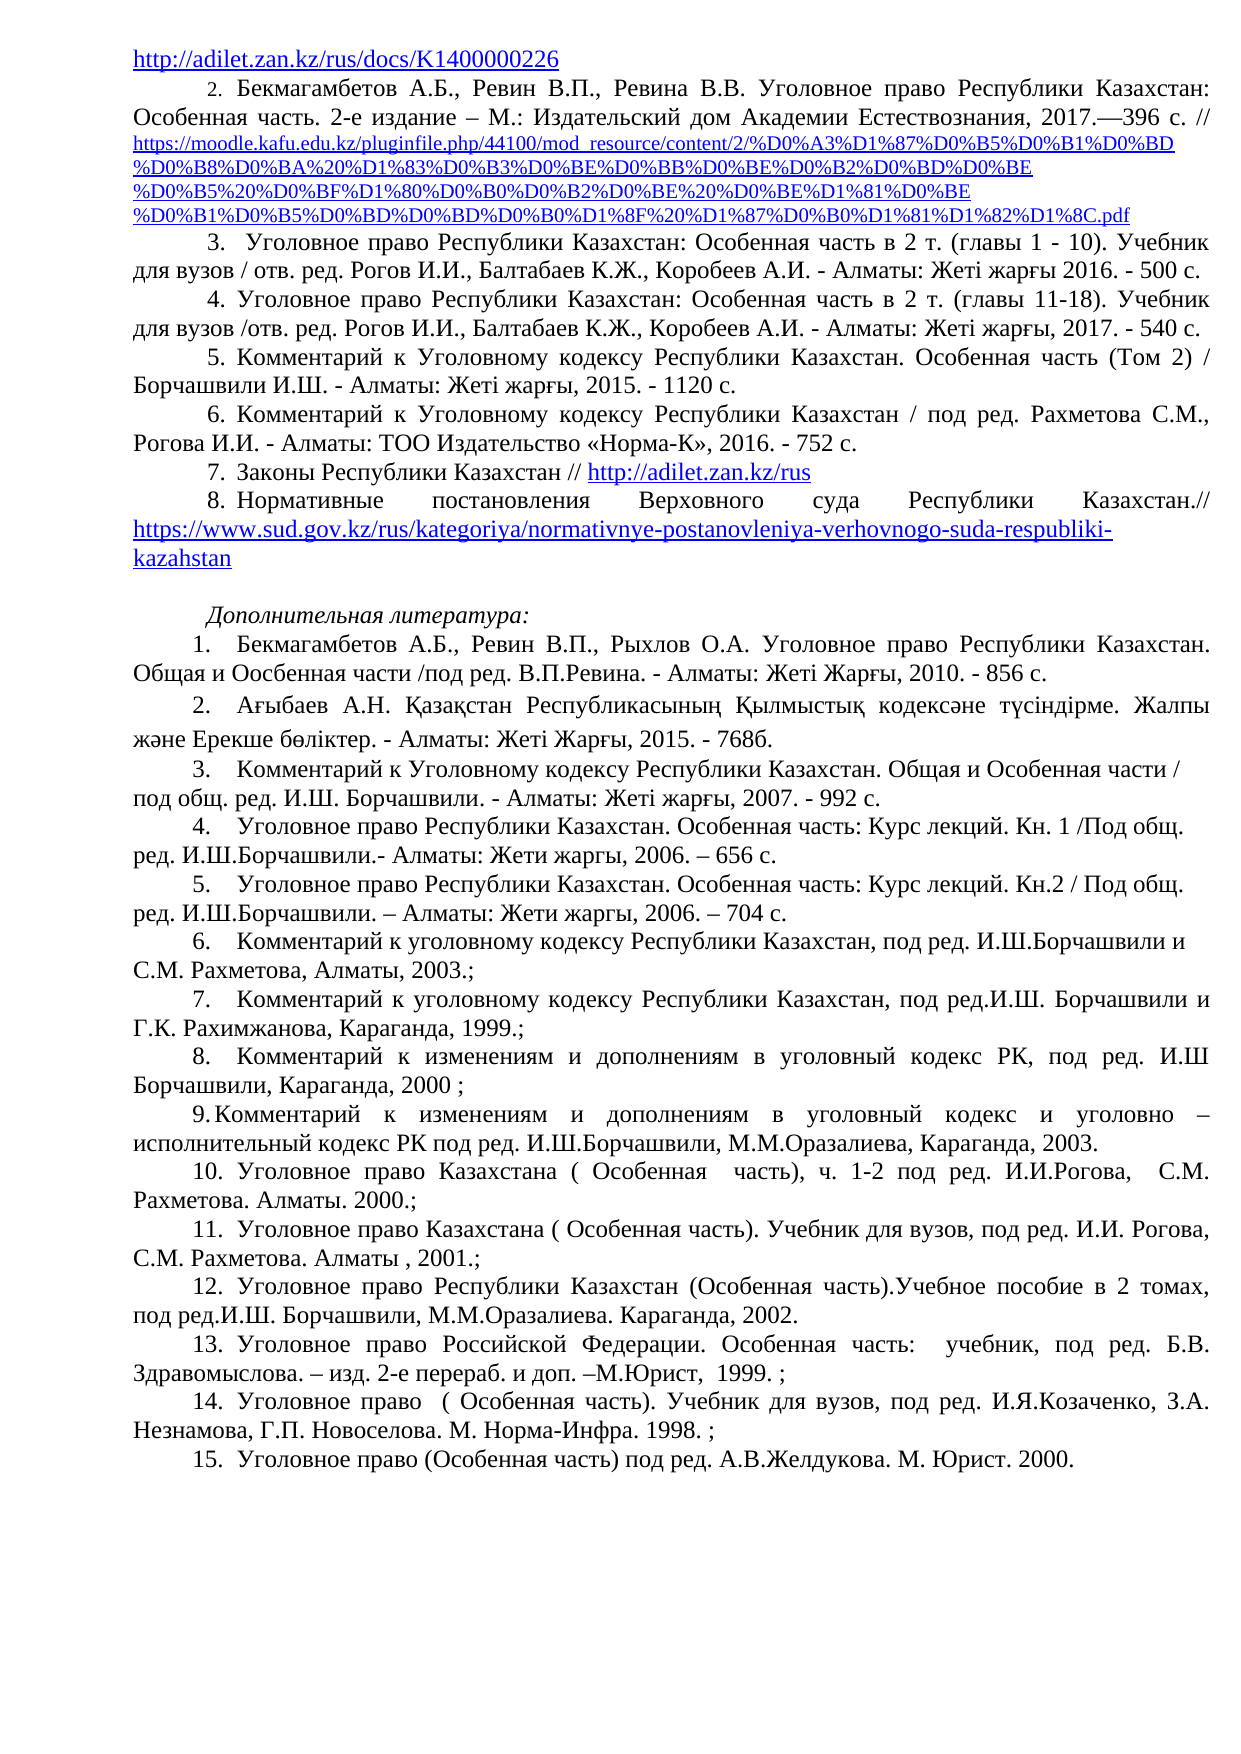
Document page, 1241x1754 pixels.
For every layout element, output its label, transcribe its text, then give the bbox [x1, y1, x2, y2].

list Уголовное право Республики Казахстан: Особенная часть в 2 т. (главы 11-18). Учебник для вузов /отв. ред. Рогов И.И., Балтабаев К.Ж., Коробеев А.И. - Алматы: Жеті жарғы, 2017. - 540 с. [133, 284, 1211, 342]
list Уголовное право Республики Казахстан. Особенная часть: Курс лекций. Кн.2 / Под общ. ред. И.Ш.Борчашвили. – Алматы: Жети жаргы, 2006. – 704 с. [133, 869, 1211, 926]
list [133, 44, 1211, 73]
list Уголовное право Республики Казахстан (Особенная часть).Учебное пособие в 2 томах, под ред.И.Ш. Борчашвили, М.М.Оразалиева. Караганда, 2002. [133, 1271, 1211, 1329]
list Комментарий к Уголовному кодексу Республики Казахстан / под ред. Рахметова С.М., Рогова И.И. - Алматы: ТОО Издательство «Норма-К», 2016. - 752 с. [133, 399, 1211, 457]
list Уголовное право ( Особенная часть). Учебник для вузов, под ред. И.Я.Козаченко, З.А. Незнамова, Г.П. Новоселова. М. Норма-Инфра. 1998. ; [133, 1386, 1211, 1444]
list Законы Республики Казахстан // http://adilet.zan.kz/rus [133, 457, 1211, 486]
list Бекмагамбетов А.Б., Ревин В.П., Рыхлов О.А. Уголовное право Республики Казахстан. Общая и Оосбенная части /под ред. В.П.Ревина. - Алматы: Жеті Жарғы, 2010. - 856 с. [133, 629, 1211, 687]
list Уголовное право Казахстана ( Особенная часть), ч. 1-2 под ред. И.И.Рогова, С.М. Рахметова. Алматы. 2000.; [133, 1156, 1211, 1214]
list Комментарий к уголовному кодексу Республики Казахстан, под ред. И.Ш.Борчашвили и С.М. Рахметова, Алматы, 2003.; [133, 926, 1211, 984]
list Комментарий к Уголовному кодексу Республики Казахстан. Общая и Особенная части / под общ. ред. И.Ш. Борчашвили. - Алматы: Жеті жарғы, 2007. - 992 с. [133, 754, 1211, 811]
list Нормативные постановления Верховного суда Республики Казахстан.// https://www.sud.gov.kz/rus/kategoriya/normativnye-postanovleniya-verhovnogo-suda-respubliki-kazahstan [133, 486, 1211, 572]
list Бекмагамбетов А.Б., Ревин В.П., Ревина В.В. Уголовное право Республики Казахстан: Особенная часть. 2-е издание – М.: Издательский дом Академии Естествознания, 2017.—396 с. // https://moodle.kafu.edu.kz/pluginfile.php/44100/mod_resource/content/2/%D0%A3%D1%87%D0%B5%D0%B1%D0%BD%D0%B8%D0%BA%20%D1%83%D0%B3%D0%BE%D0%BB%D0%BE%D0%B2%D0%BD%D0%BE%D0%B5%20%D0%BF%D1%80%D0%B0%D0%B2%D0%BE%20%D0%BE%D1%81%D0%BE%D0%B1%D0%B5%D0%BD%D0%BD%D0%B0%D1%8F%20%D1%87%D0%B0%D1%81%D1%82%D1%8C.pdf [133, 73, 1211, 227]
list Комментарий к изменениям и дополнениям в уголовный кодекс РК, под ред. И.Ш Борчашвили, Караганда, 2000 ; [133, 1041, 1211, 1099]
list Уголовное право Республики Казахстан. Особенная часть: Курс лекций. Кн. 1 /Под общ. ред. И.Ш.Борчашвили.- Алматы: Жети жаргы, 2006. – 656 с. [133, 811, 1211, 869]
text Дополнительная литература: [133, 601, 1211, 629]
list Уголовное право (Особенная часть) под ред. А.В.Желдукова. М. Юрист. 2000. [133, 1444, 1211, 1473]
list Комментарий к Уголовному кодексу Республики Казахстан. Особенная часть (Том 2) / Борчашвили И.Ш. - Алматы: Жеті жарғы, 2015. - 1120 с. [133, 342, 1211, 399]
list Уголовное право Казахстана ( Особенная часть). Учебник для вузов, под ред. И.И. Рогова, С.М. Рахметова. Алматы , 2001.; [133, 1214, 1211, 1271]
list Уголовное право Республики Казахстан: Особенная часть в 2 т. (главы 1 - 10). Учебник для вузов / отв. ред. Рогов И.И., Балтабаев К.Ж., Коробеев А.И. - Алматы: Жеті жарғы 2016. - 500 с. [133, 227, 1211, 284]
list Комментарий к уголовному кодексу Республики Казахстан, под ред.И.Ш. Борчашвили и Г.К. Рахимжанова, Караганда, 1999.; [133, 984, 1211, 1041]
list Ағыбаев А.Н. Қазақстан Республикасының Қылмыстық кодексәне түсіндірме. Жалпы және Ерекше бөліктер. - Алматы: Жеті Жарғы, 2015. - 768б. [133, 687, 1211, 754]
list Уголовное право Российской Федерации. Особенная часть: учебник, под ред. Б.В. Здравомыслова. – изд. 2-е перераб. и доп. –М.Юрист, 1999. ; [133, 1329, 1211, 1386]
list Комментарий к изменениям и дополнениям в уголовный кодекс и уголовно – исполнительный кодекс РК под ред. И.Ш.Борчашвили, М.М.Оразалиева, Караганда, 2003. [133, 1099, 1211, 1156]
